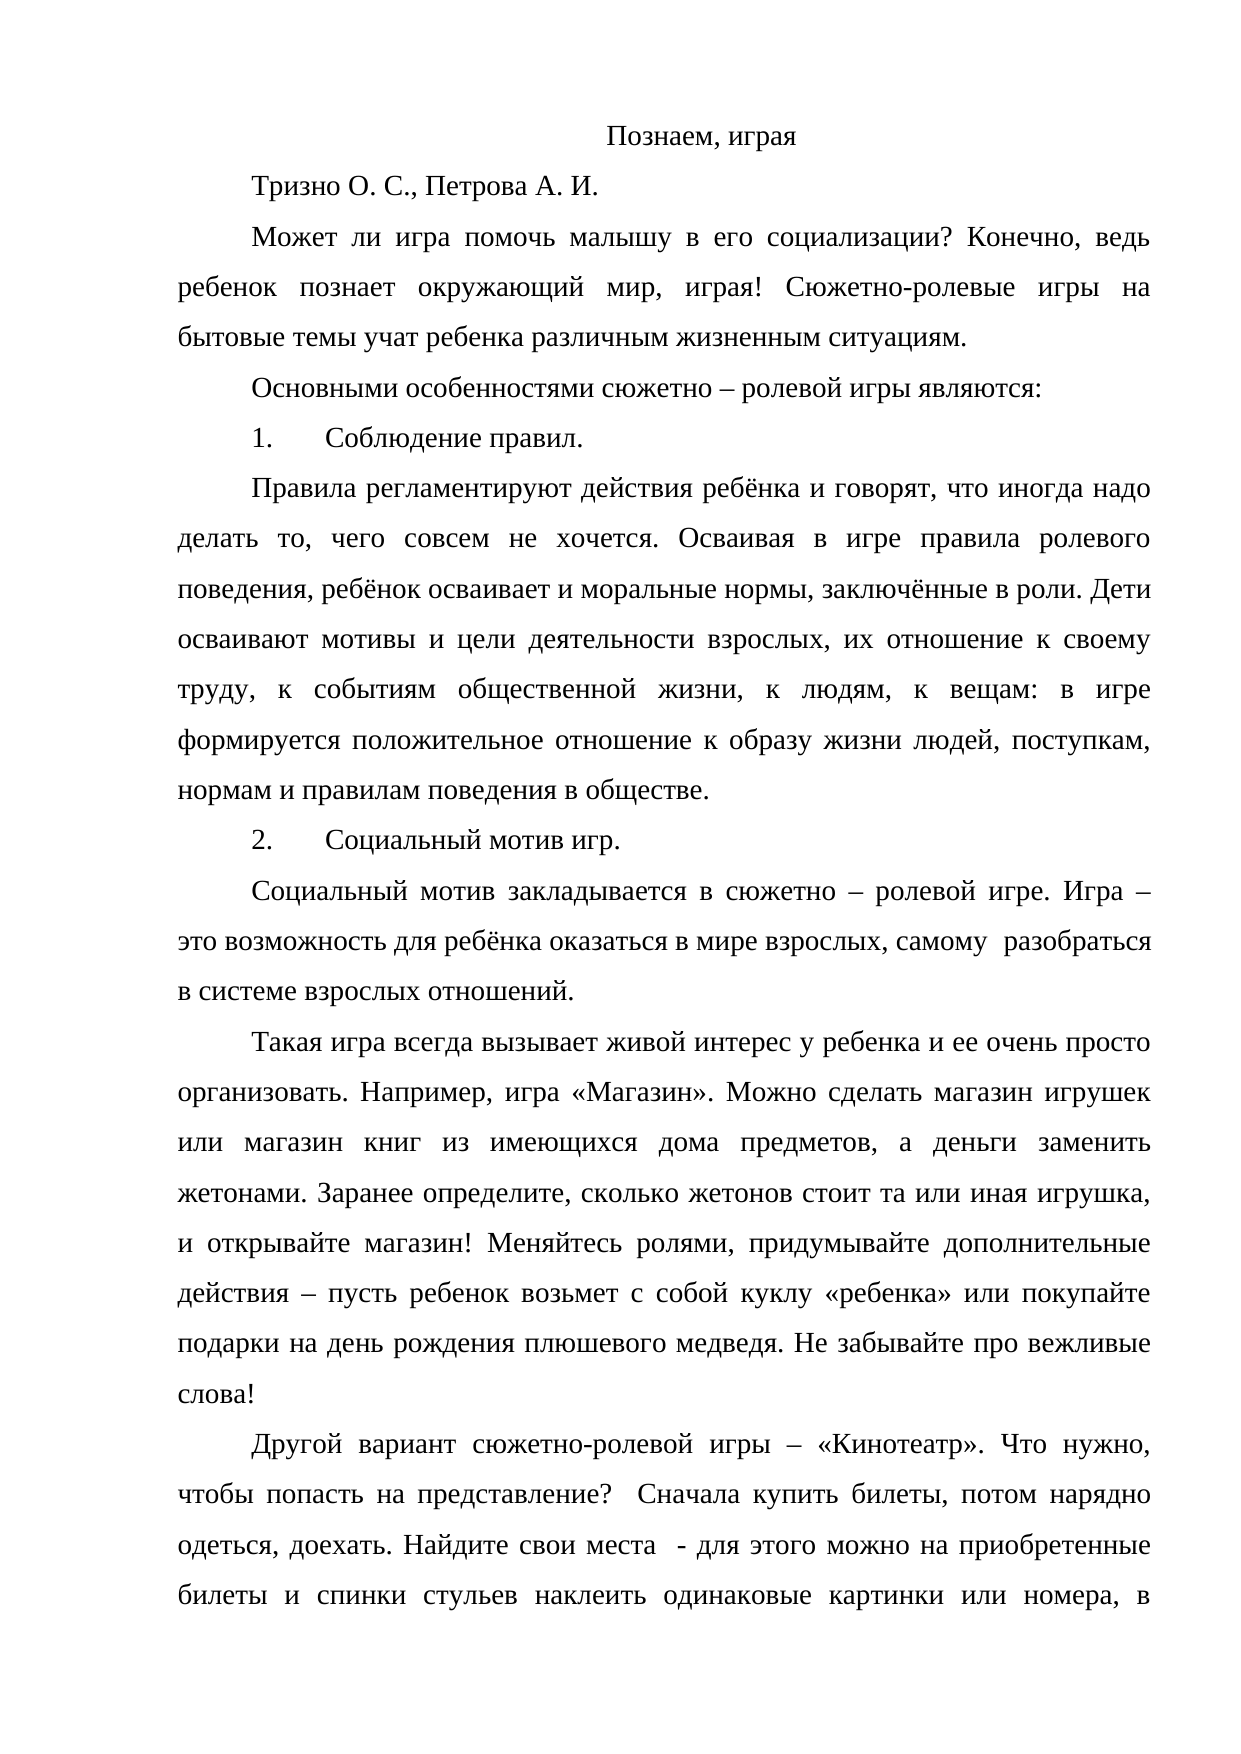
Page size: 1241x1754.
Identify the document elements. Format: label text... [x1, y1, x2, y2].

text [177, 1426, 1152, 1611]
text Такая игра всегда вызывает живой интерес у ребенка и ее очень просто организовать. Например, игра «Магазин». Можно сделать магазин игрушек или магазин книг из имеющихся дома предметов, а деньги заменить жетонами. Заранее определите, сколько жетонов стоит та или иная игрушка, и открывайте магазин! Меняйтесь ролями, придумывайте дополнительные действия – пусть ребенок возьмет с собой куклу «ребенка» или покупайте подарки на день рождения плюшевого медведя. Не забывайте про вежливые слова! [177, 1024, 1152, 1409]
text Основными особенностями сюжетно – ролевой игры являются: [177, 370, 1152, 403]
text Тризно О. С., Петрова А. И. [177, 168, 1152, 202]
text Познаем, играя [177, 118, 1152, 152]
text Может ли игра помочь малышу в его социализации? Конечно, ведь ребенок познает окружающий мир, играя! Сюжетно-ролевые игры на бытовые темы учат ребенка различным жизненным ситуациям. [177, 219, 1152, 353]
list Социальный мотив игр. [177, 822, 1152, 856]
list Соблюдение правил. [177, 420, 1152, 453]
text Социальный мотив закладывается в сюжетно – ролевой игре. Игра – это возможность для ребёнка оказаться в мире взрослых, самому разобраться в системе взрослых отношений. [177, 873, 1152, 1007]
text Правила регламентируют действия ребёнка и говорят, что иногда надо делать то, чего совсем не хочется. Осваивая в игре правила ролевого поведения, ребёнок осваивает и моральные нормы, заключённые в роли. Дети осваивают мотивы и цели деятельности взрослых, их отношение к своему труду, к событиям общественной жизни, к людям, к вещам: в игре формируется положительное отношение к образу жизни людей, поступкам, нормам и правилам поведения в обществе. [177, 470, 1152, 806]
